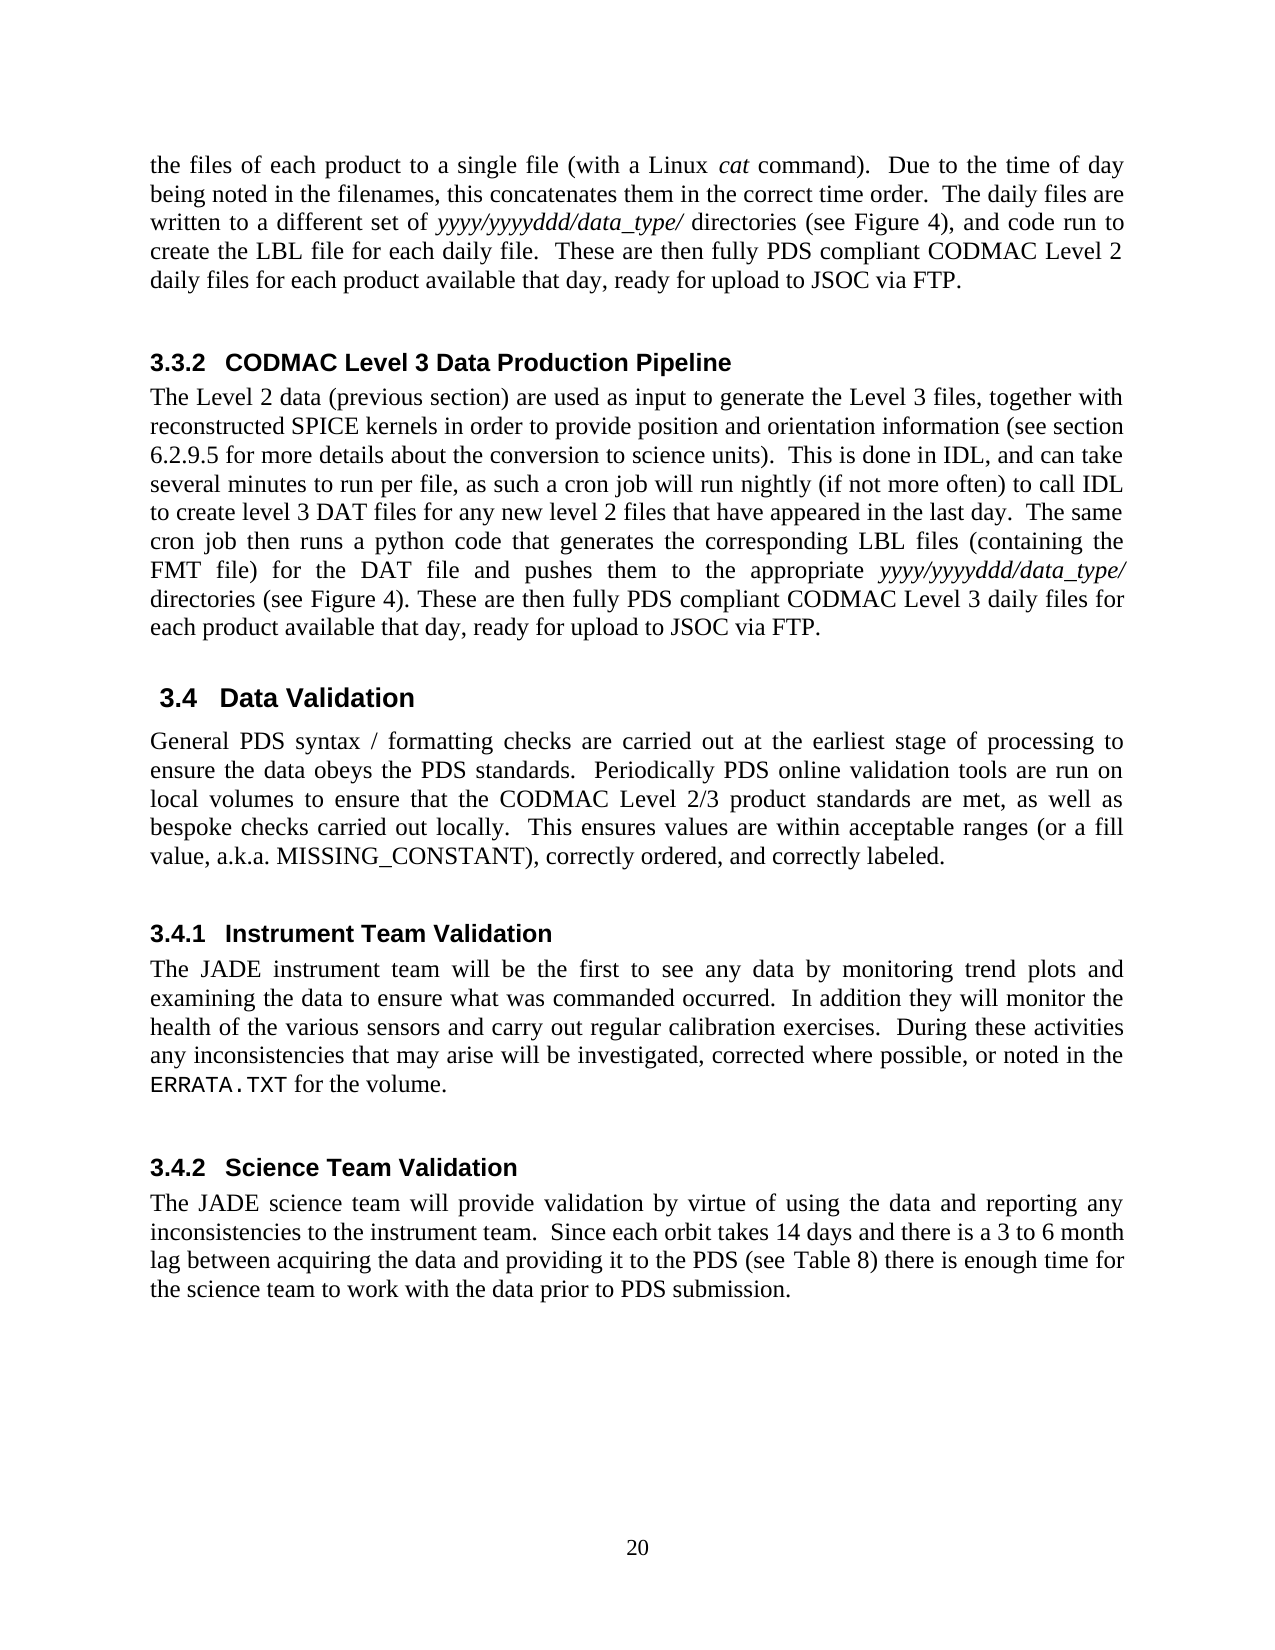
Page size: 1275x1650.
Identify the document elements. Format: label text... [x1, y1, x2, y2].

text The Level 2 data (previous section) are used as input to generate the Level 3 files, together with reconstructed SPICE kernels in order to provide position and orientation information (see section 6.2.9.5 for more details about the conversion to science units). This is done in IDL, and can take several minutes to run per file, as such a cron job will run nightly (if not more often) to call IDL to create level 3 DAT files for any new level 2 files that have appeared in the last day. The same cron job then runs a python code that generates the corresponding LBL files (containing the FMT file) for the DAT file and pushes them to the appropriate yyyy/yyyyddd/data_type/ directories (see Figure 4). These are then fully PDS compliant CODMAC Level 3 daily files for each product available that day, ready for upload to JSOC via FTP. [150, 382, 1125, 641]
text General PDS syntax / formatting checks are carried out at the earliest stage of processing to ensure the data obeys the PDS standards. Periodically PDS online validation tools are run on local volumes to ensure that the CODMAC Level 2/3 product standards are met, as well as bespoke checks carried out locally. This ensures values are within acceptable ranges (or a fill value, a.k.a. MISSING_CONSTANT), correctly ordered, and correctly labeled. [150, 726, 1125, 870]
subtitle CODMAC Level 3 Data Production Pipeline [150, 347, 1125, 376]
subtitle Instrument Team Validation [150, 919, 1125, 948]
text The JADE science team will provide validation by virtue of using the data and reporting any inconsistencies to the instrument team. Since each orbit takes 14 days and there is a 3 to 6 month lag between acquiring the data and providing it to the PDS (see Table 8) there is enough time for the science team to work with the data prior to PDS submission. [150, 1188, 1125, 1303]
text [150, 150, 1125, 294]
text The JADE instrument team will be the first to see any data by monitoring trend plots and examining the data to ensure what was commanded occurred. In addition they will monitor the health of the various sensors and carry out regular calibration exercises. During these activities any inconsistencies that may arise will be investigated, corrected where possible, or noted in the ERRATA.TXT for the volume. [150, 954, 1125, 1099]
subtitle Science Team Validation [150, 1153, 1125, 1182]
subtitle Data Validation [159, 682, 1125, 714]
